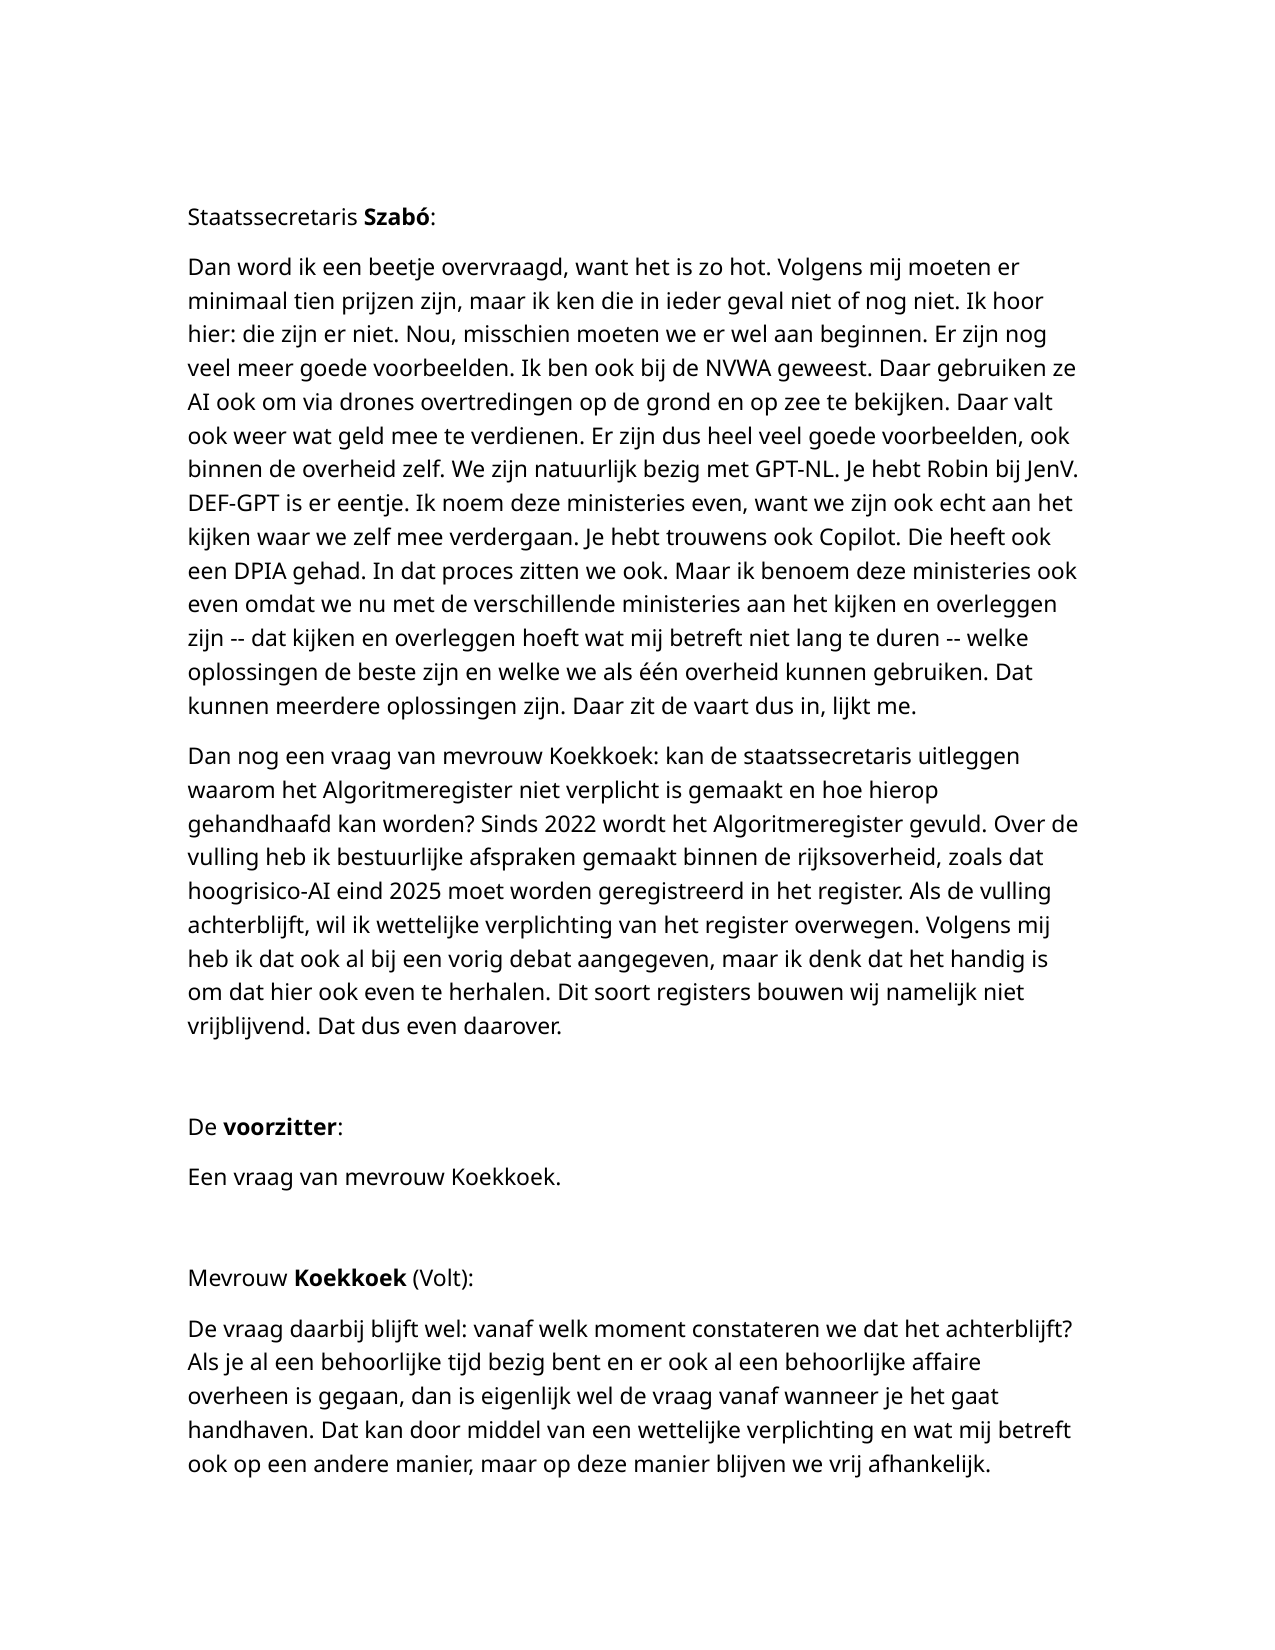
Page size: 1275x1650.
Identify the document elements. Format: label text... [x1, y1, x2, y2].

text Dan word ik een beetje overvraagd, want het is zo hot. Volgens mij moeten er minimaal tien prijzen zijn, maar ik ken die in ieder geval niet of nog niet. Ik hoor hier: die zijn er niet. Nou, misschien moeten we er wel aan beginnen. Er zijn nog veel meer goede voorbeelden. Ik ben ook bij de NVWA geweest. Daar gebruiken ze AI ook om via drones overtredingen op de grond en op zee te bekijken. Daar valt ook weer wat geld mee te verdienen. Er zijn dus heel veel goede voorbeelden, ook binnen de overheid zelf. We zijn natuurlijk bezig met GPT-NL. Je hebt Robin bij JenV. DEF-GPT is er eentje. Ik noem deze ministeries even, want we zijn ook echt aan het kijken waar we zelf mee verdergaan. Je hebt trouwens ook Copilot. Die heeft ook een DPIA gehad. In dat proces zitten we ook. Maar ik benoem deze ministeries ook even omdat we nu met de verschillende ministeries aan het kijken en overleggen zijn -- dat kijken en overleggen hoeft wat mij betreft niet lang te duren -- welke oplossingen de beste zijn en welke we als één overheid kunnen gebruiken. Dat kunnen meerdere oplossingen zijn. Daar zit de vaart dus in, lijkt me. [187, 251, 1087, 721]
text De voorzitter: [187, 1111, 1087, 1142]
text Dan nog een vraag van mevrouw Koekkoek: kan de staatssecretaris uitleggen waarom het Algoritmeregister niet verplicht is gemaakt en hoe hierop gehandhaafd kan worden? Sinds 2022 wordt het Algoritmeregister gevuld. Over de vulling heb ik bestuurlijke afspraken gemaakt binnen de rijksoverheid, zoals dat hoogrisico-AI eind 2025 moet worden geregistreerd in het register. Als de vulling achterblijft, wil ik wettelijke verplichting van het register overwegen. Volgens mij heb ik dat ook al bij een vorig debat aangegeven, maar ik denk dat het handig is om dat hier ook even te herhalen. Dit soort registers bouwen wij namelijk niet vrijblijvend. Dat dus even daarover. [187, 740, 1087, 1041]
text Een vraag van mevrouw Koekkoek. [187, 1161, 1087, 1192]
text Mevrouw Koekkoek (Volt): [187, 1262, 1087, 1293]
text De vraag daarbij blijft wel: vanaf welk moment constateren we dat het achterblijft? Als je al een behoorlijke tijd bezig bent en er ook al een behoorlijke affaire overheen is gegaan, dan is eigenlijk wel de vraag vanaf wanneer je het gaat handhaven. Dat kan door middel van een wettelijke verplichting en wat mij betreft ook op een andere manier, maar op deze manier blijven we vrij afhankelijk. [187, 1312, 1087, 1479]
text Staatssecretaris Szabó: [187, 200, 1087, 232]
